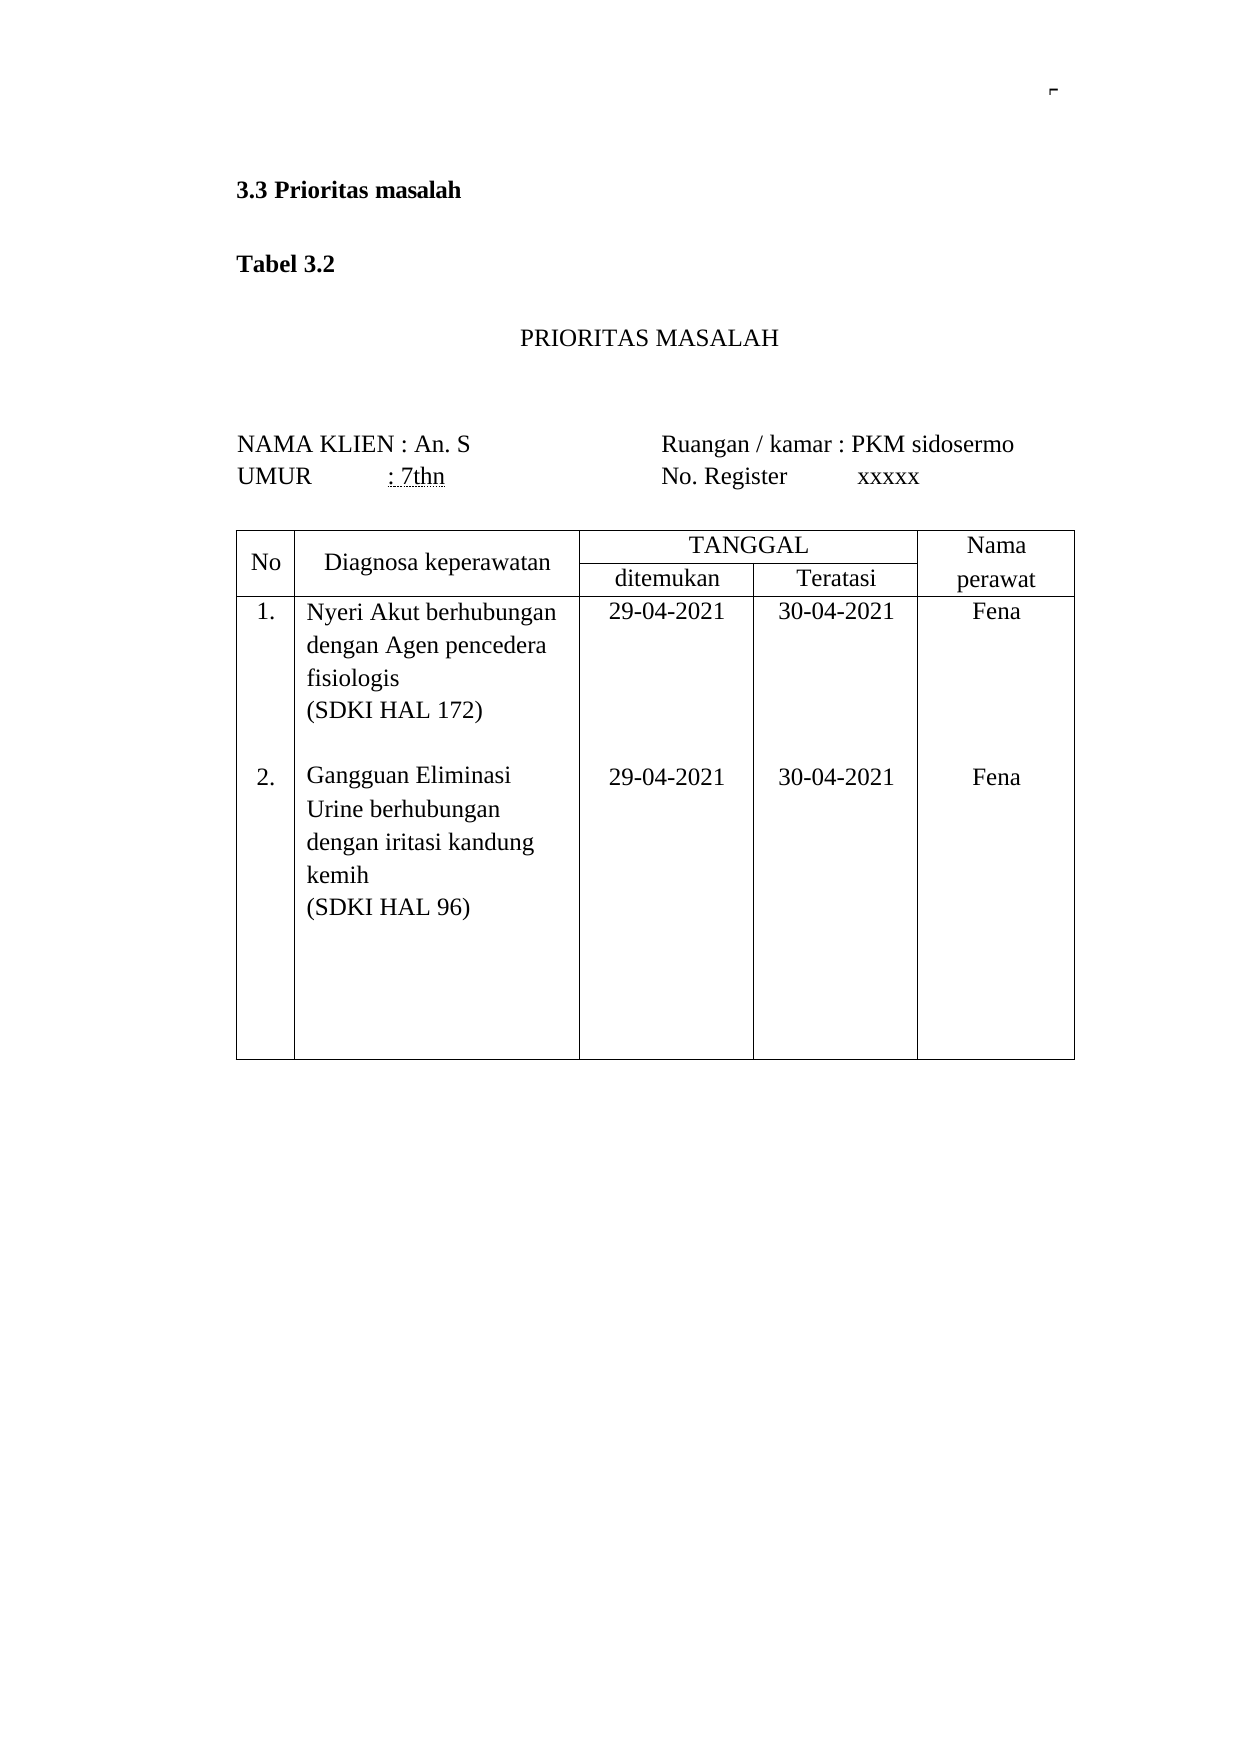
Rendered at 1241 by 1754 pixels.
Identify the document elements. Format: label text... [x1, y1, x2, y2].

table_cell Nyeri Akut berhubungan dengan Agen pencedera fisiologis (SDKI HAL 172) Gangguan Eliminasi Urine berhubungan dengan iritasi kandung kemih (SDKI HAL 96) [295, 597, 579, 1059]
table_cell 1. 2. [237, 597, 294, 1059]
table_header Nama perawat [918, 531, 1074, 596]
table_header NAMA KLIEN : An. S UMUR : 7thn [216, 431, 566, 492]
table_cell Fena Fena [918, 597, 1074, 1059]
subtitle Prioritas masalah Tabel 3.2 [236, 175, 463, 278]
table_header Ruangan / kamar : PKM sidosermo No. Register xxxxx [566, 431, 1041, 492]
table_header No [237, 531, 294, 596]
text PRIORITAS MASALAH [283, 323, 1016, 352]
table_header Diagnosa keperawatan [295, 531, 579, 596]
table_header TANGGAL [580, 531, 917, 563]
table_cell Teratasi [754, 564, 917, 596]
table_cell 30-04-2021 30-04-2021 [754, 597, 917, 1059]
table_cell ditemukan [580, 564, 753, 596]
table_cell 29-04-2021 29-04-2021 [580, 597, 753, 1059]
